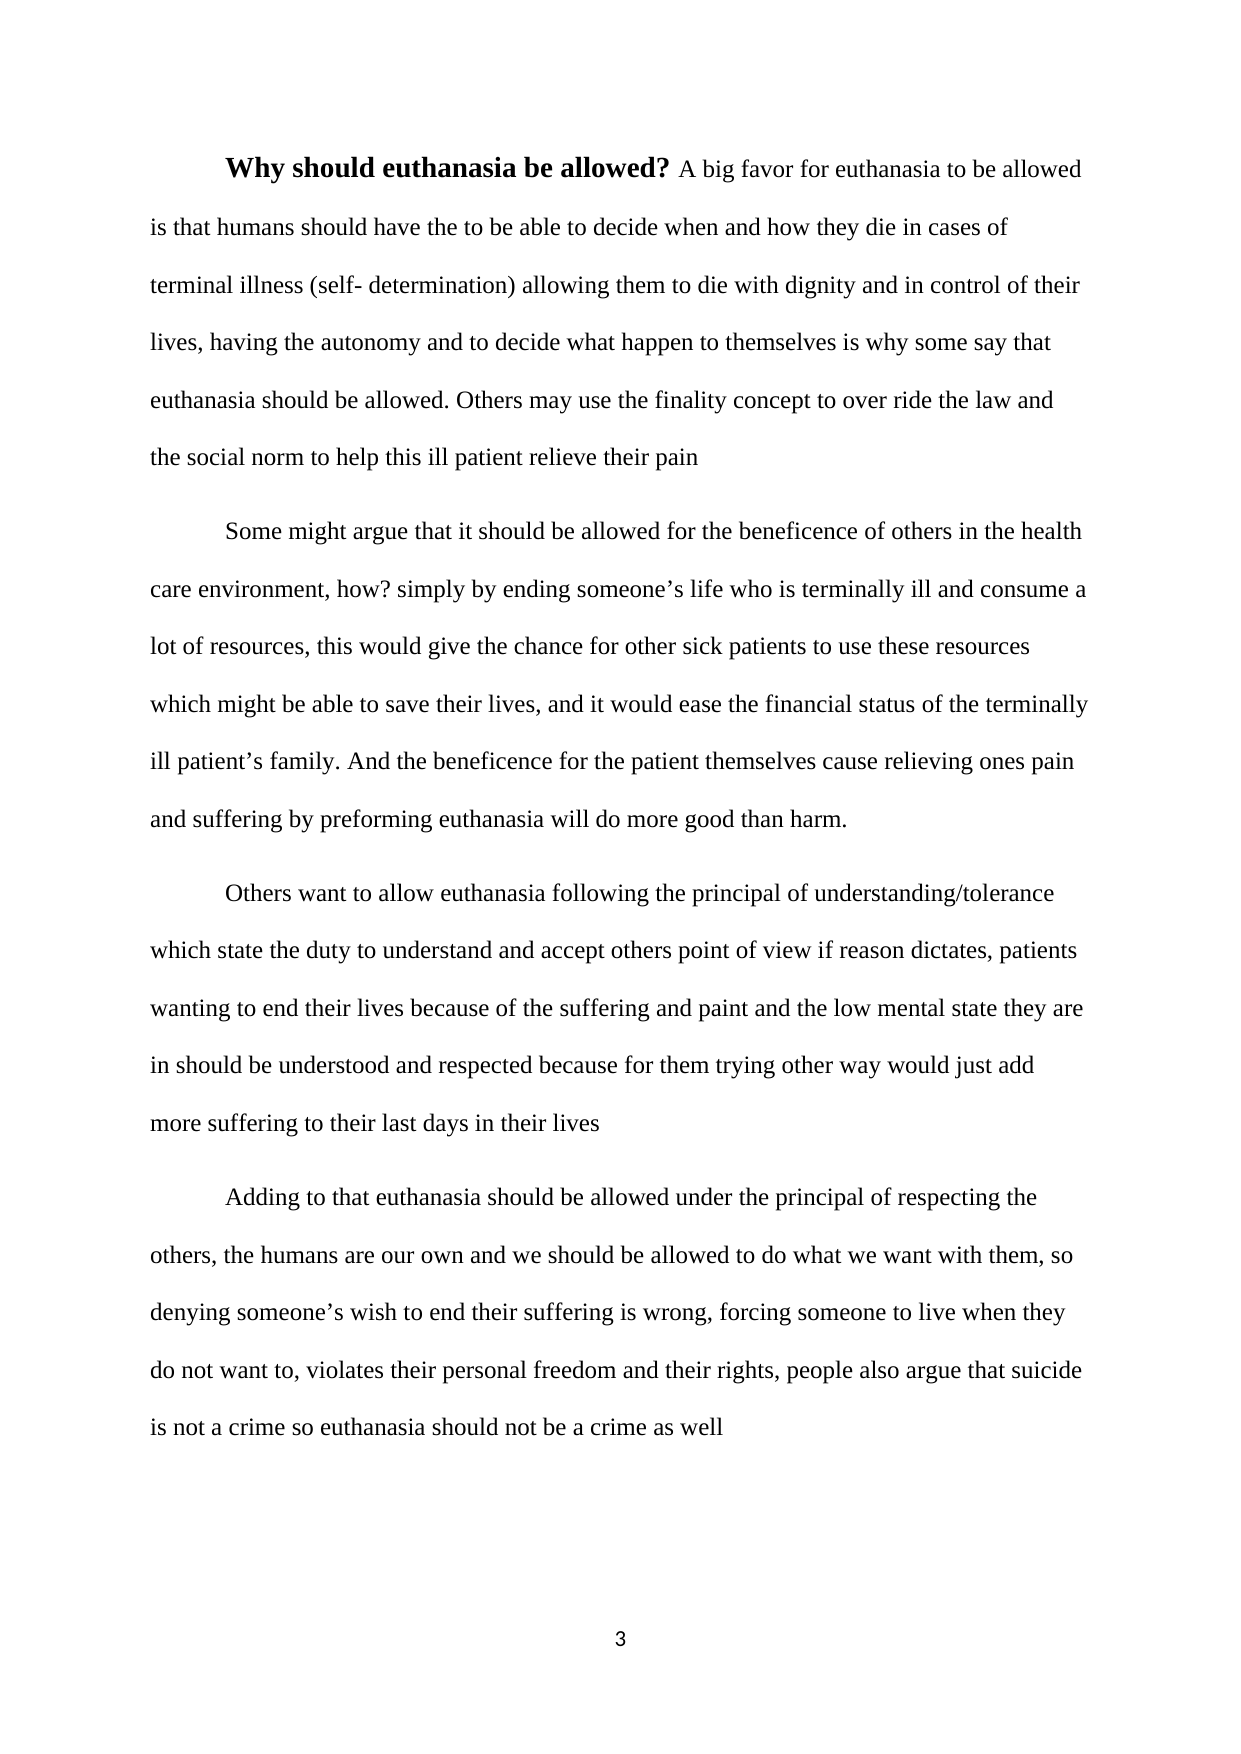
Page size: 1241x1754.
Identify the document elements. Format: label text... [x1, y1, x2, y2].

text Why should euthanasia be allowed? A big favor for euthanasia to be allowed is that humans should have the to be able to decide when and how they die in cases of terminal illness (self- determination) allowing them to die with dignity and in control of their lives, having the autonomy and to decide what happen to themselves is why some say that euthanasia should be allowed. Others may use the finality concept to over ride the law and the social norm to help this ill patient relieve their pain [150, 150, 1090, 471]
text Some might argue that it should be allowed for the beneficence of others in the health care environment, how? simply by ending someone’s life who is terminally ill and consume a lot of resources, this would give the chance for other sick patients to use these resources which might be able to save their lives, and it would ease the financial status of the terminally ill patient’s family. And the beneficence for the patient themselves cause relieving ones pain and suffering by preforming euthanasia will do more good than harm. [150, 516, 1090, 833]
text Others want to allow euthanasia following the principal of understanding/tolerance which state the duty to understand and accept others point of view if reason dictates, patients wanting to end their lives because of the suffering and paint and the low mental state they are in should be understood and respected because for them trying other way would just add more suffering to their last days in their lives [150, 878, 1090, 1137]
text Adding to that euthanasia should be allowed under the principal of respecting the others, the humans are our own and we should be allowed to do what we want with them, so denying someone’s wish to end their suffering is wrong, forcing someone to live when they do not want to, violates their personal freedom and their rights, people also argue that suicide is not a crime so euthanasia should not be a crime as well [150, 1182, 1090, 1441]
